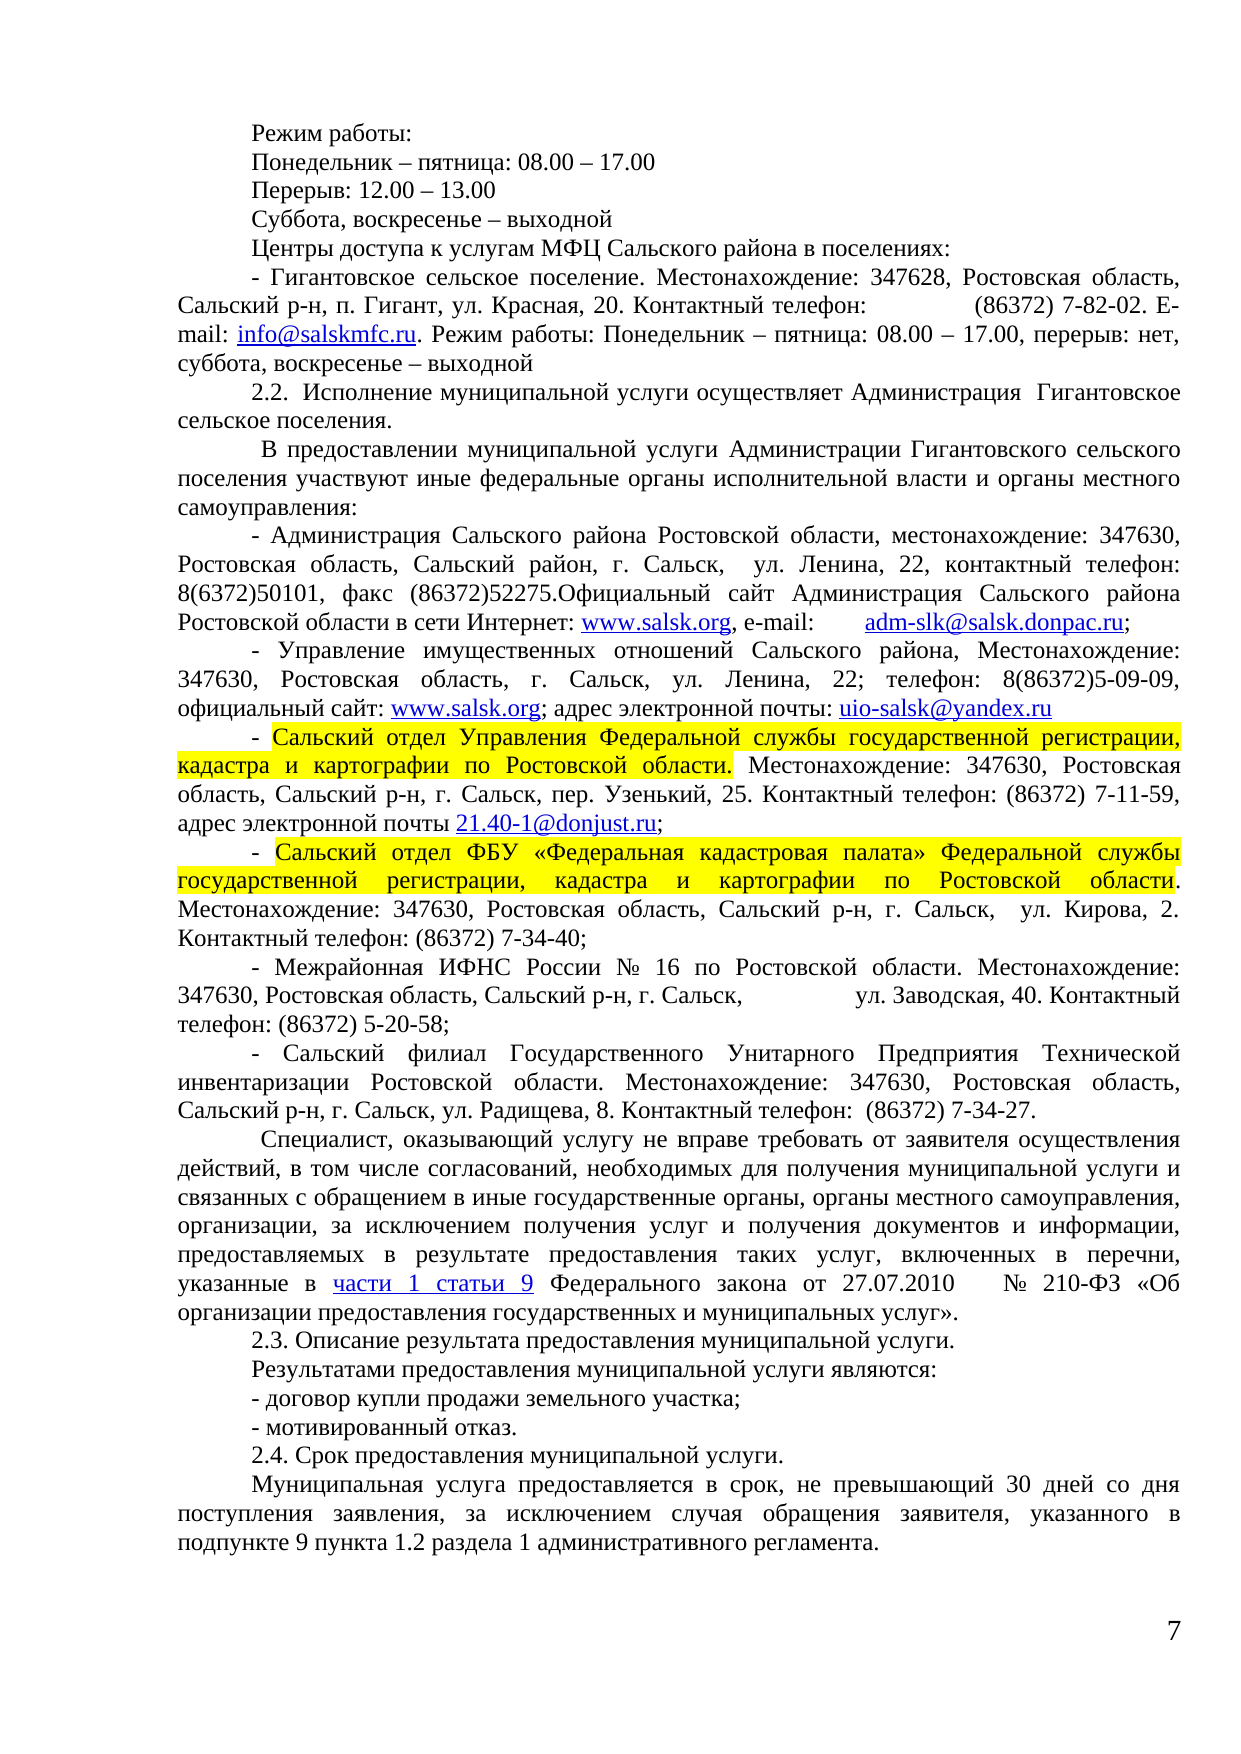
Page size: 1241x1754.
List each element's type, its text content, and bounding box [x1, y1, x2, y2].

text Специалист, оказывающий услугу не вправе требовать от заявителя осуществления действий, в том числе согласований, необходимых для получения муниципальной услуги и связанных с обращением в иные государственные органы, органы местного самоуправления, организации, за исключением получения услуг и получения документов и информации, предоставляемых в результате предоставления таких услуг, включенных в перечни, указанные в части 1 статьи 9 Федерального закона от 27.07.2010 № 210-ФЗ «Об организации предоставления государственных и муниципальных услуг». [177, 1124, 1181, 1326]
text 2.3. Описание результата предоставления муниципальной услуги. [177, 1326, 1181, 1354]
text Муниципальная услуга предоставляется в срок, не превышающий 30 дней со дня поступления заявления, за исключением случая обращения заявителя, указанного в подпункте 9 пункта 1.2 раздела 1 административного регламента. [177, 1469, 1181, 1556]
text - Администрация Сальского района Ростовской области, местонахождение: 347630, Ростовская область, Сальский район, г. Сальск, ул. Ленина, 22, контактный телефон: 8(6372)50101, факс (86372)52275.Официальный сайт Администрация Сальского района Ростовской области в сети Интернет: wwwHYPERLINK "http://www.salsk.org/".HYPERLINK "http://www.salsk.org/"salskHYPERLINK "http://www.salsk.org/".HYPERLINK "http://www.salsk.org/"org, e-mail: admHYPERLINK "mailto:adm-slk@salsk.donpac.ru"-HYPERLINK "mailto:adm-slk@salsk.donpac.ru"slkHYPERLINK "mailto:adm-slk@salsk.donpac.ru"@HYPERLINK "mailto:adm-slk@salsk.donpac.ru"salskHYPERLINK "mailto:adm-slk@salsk.donpac.ru".HYPERLINK "mailto:adm-slk@salsk.donpac.ru"donpacHYPERLINK "mailto:adm-slk@salsk.donpac.ru".HYPERLINK "mailto:adm-slk@salsk.donpac.ru"ru; [177, 521, 1181, 636]
text - Сальский отдел ФБУ «Федеральная кадастровая палата» Федеральной службы государственной регистрации, кадастра и картографии по Ростовской области. Местонахождение: 347630, Ростовская область, Сальский р-н, г. Сальск, ул. Кирова, 2. Контактный телефон: (86372) 7-34-40; [177, 866, 1181, 952]
text - Сальский филиал Государственного Унитарного Предприятия Технической инвентаризации Ростовской области. Местонахождение: 347630, Ростовская область, Сальский р-н, г. Сальск, ул. Радищева, 8. Контактный телефон: (86372) 7-34-27. [177, 1038, 1181, 1124]
text Понедельник – пятница: 08.00 – 17.00 [177, 147, 1181, 176]
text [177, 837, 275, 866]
text - договор купли продажи земельного участка; [177, 1383, 1181, 1412]
text Результатами предоставления муниципальной услуги являются: [177, 1354, 1181, 1383]
text 2.4. Срок предоставления муниципальной услуги. [177, 1441, 1181, 1469]
text - Межрайонная ИФНС России № 16 по Ростовской области. Местонахождение: 347630, Ростовская область, Сальский р-н, г. Сальск, ул. Заводская, 40. Контактный телефон: (86372) 5-20-58; [177, 952, 1181, 1038]
text В предоставлении муниципальной услуги Администрации Гигантовского сельского поселения участвуют иные федеральные органы исполнительной власти и органы местного самоуправления: [177, 434, 1181, 521]
text - Гигантовское сельское поселение. Местонахождение: 347628, Ростовская область, Сальский р-н, п. Гигант, ул. Красная, 20. Контактный телефон: (86372) 7-82-02. E-mail: info@salskmfc.ru. Режим работы: Понедельник – пятница: 08.00 – 17.00, перерыв: нет, суббота, воскресенье – выходной [177, 262, 1181, 377]
text - Сальский отдел Управления Федеральной службы государственной регистрации, кадастра и картографии по Ростовской области. Местонахождение: 347630, Ростовская область, Сальский р-н, г. Сальск, пер. Узенький, 25. Контактный телефон: (86372) 7-11-59, адрес электронной почты 21.40-1@donjust.ru; [177, 751, 1181, 837]
text - мотивированный отказ. [177, 1412, 1181, 1441]
text Центры доступа к услугам МФЦ Сальского района в поселениях: [177, 233, 1181, 262]
text - Управление имущественных отношений Сальского района, Местонахождение: 347630, Ростовская область, г. Сальск, ул. Ленина, 22; телефон: 8(86372)5-09-09, официальный сайт: www.salsk.org; адрес электронной почты: uio-salsk@yandex.ru [177, 636, 1181, 722]
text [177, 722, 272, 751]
text 2.2. Исполнение муниципальной услуги осуществляет Администрация Гигантовское сельское поселения. [177, 377, 1181, 434]
text Перерыв: 12.00 – 13.00 [177, 176, 1181, 204]
text Суббота, воскресенье – выходной [177, 204, 1181, 233]
text Режим работы: [177, 118, 1181, 147]
